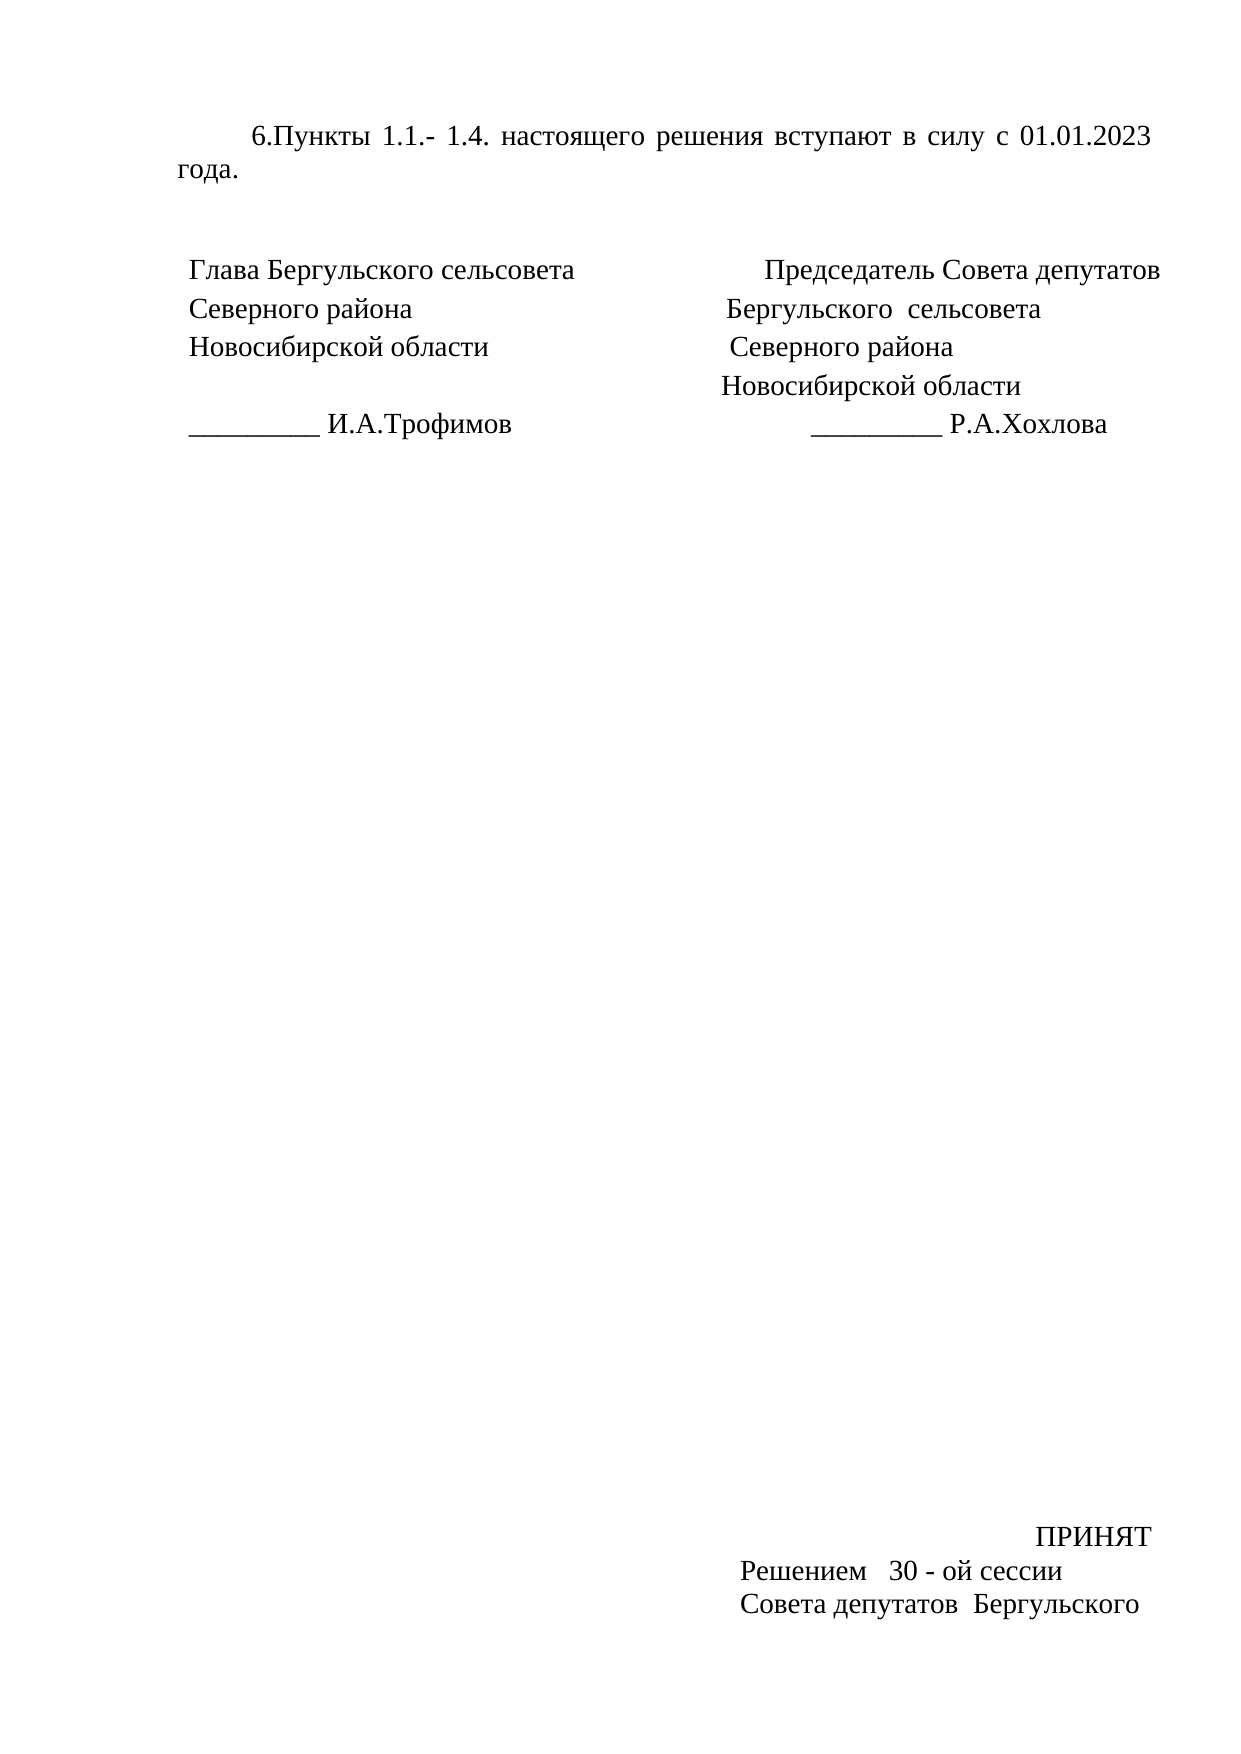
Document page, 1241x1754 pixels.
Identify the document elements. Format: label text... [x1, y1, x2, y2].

text ПРИНЯТ [177, 1519, 1152, 1553]
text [740, 1553, 1152, 1620]
table_header Глава Бергульского сельсовета Председатель Совета депутатов Северного района Бергульского сельсовета Новосибирской области Северного района Новосибирской области _________ И.А.Трофимов _________ Р.А.Хохлова [177, 252, 1174, 1486]
text 6.Пункты 1.1.- 1.4. настоящего решения вступают в силу с 01.01.2023 года. [177, 118, 1152, 185]
